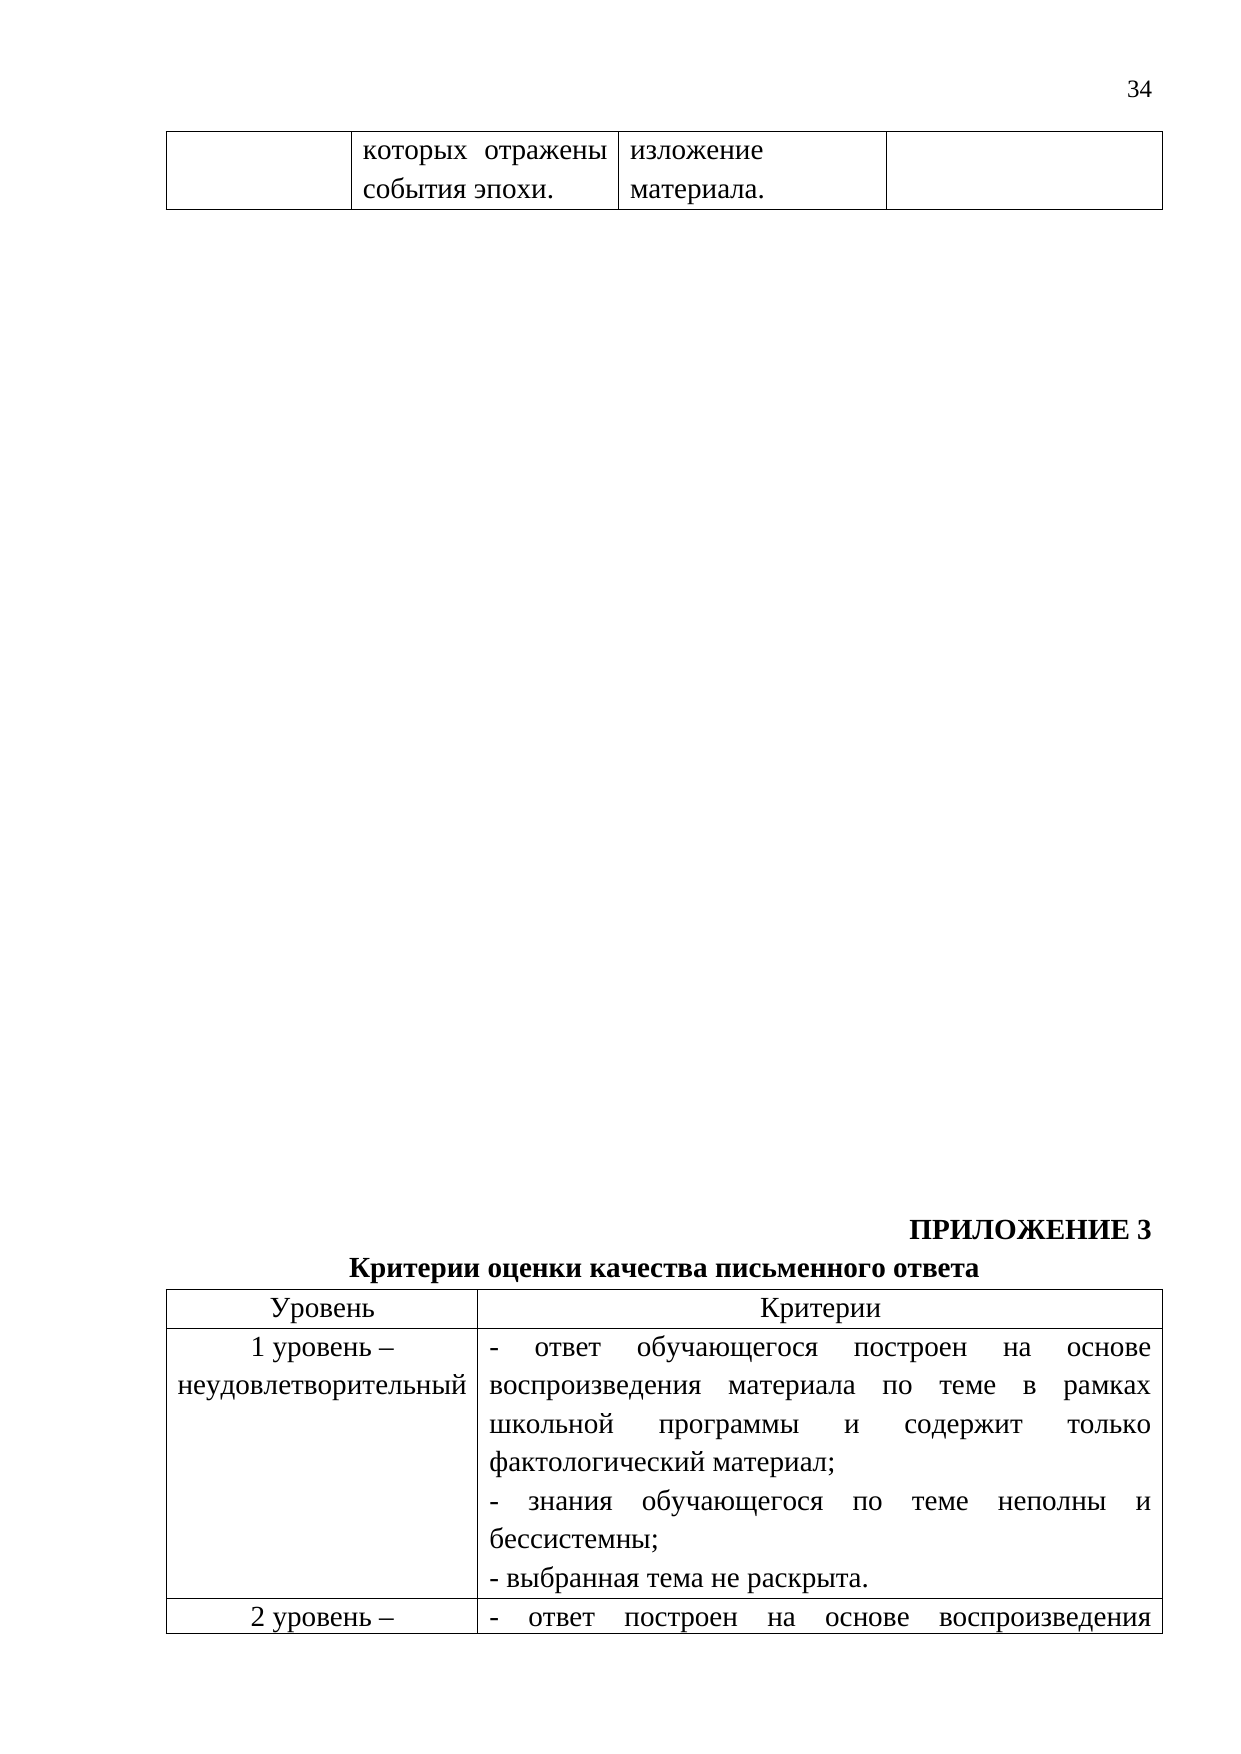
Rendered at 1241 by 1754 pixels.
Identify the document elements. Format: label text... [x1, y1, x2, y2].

table_cell 1 уровень – неудовлетворительный [167, 1329, 477, 1598]
table_header Уровень [167, 1290, 477, 1328]
table_header Критерии [478, 1290, 1162, 1328]
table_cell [167, 132, 351, 209]
text ПРИЛОЖЕНИЕ 3 [177, 1212, 1152, 1245]
table_cell - ответ обучающегося построен на основе воспроизведения материала по теме в рамках школьной программы и содержит только фактологический материал; - знания обучающегося по теме неполны и бессистемны; - выбранная тема не раскрыта. [478, 1329, 1162, 1598]
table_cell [167, 1599, 477, 1632]
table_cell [478, 1599, 1162, 1632]
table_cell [887, 132, 1162, 209]
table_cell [619, 132, 886, 209]
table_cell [352, 132, 618, 209]
text Критерии оценки качества письменного ответа [177, 1250, 1152, 1284]
